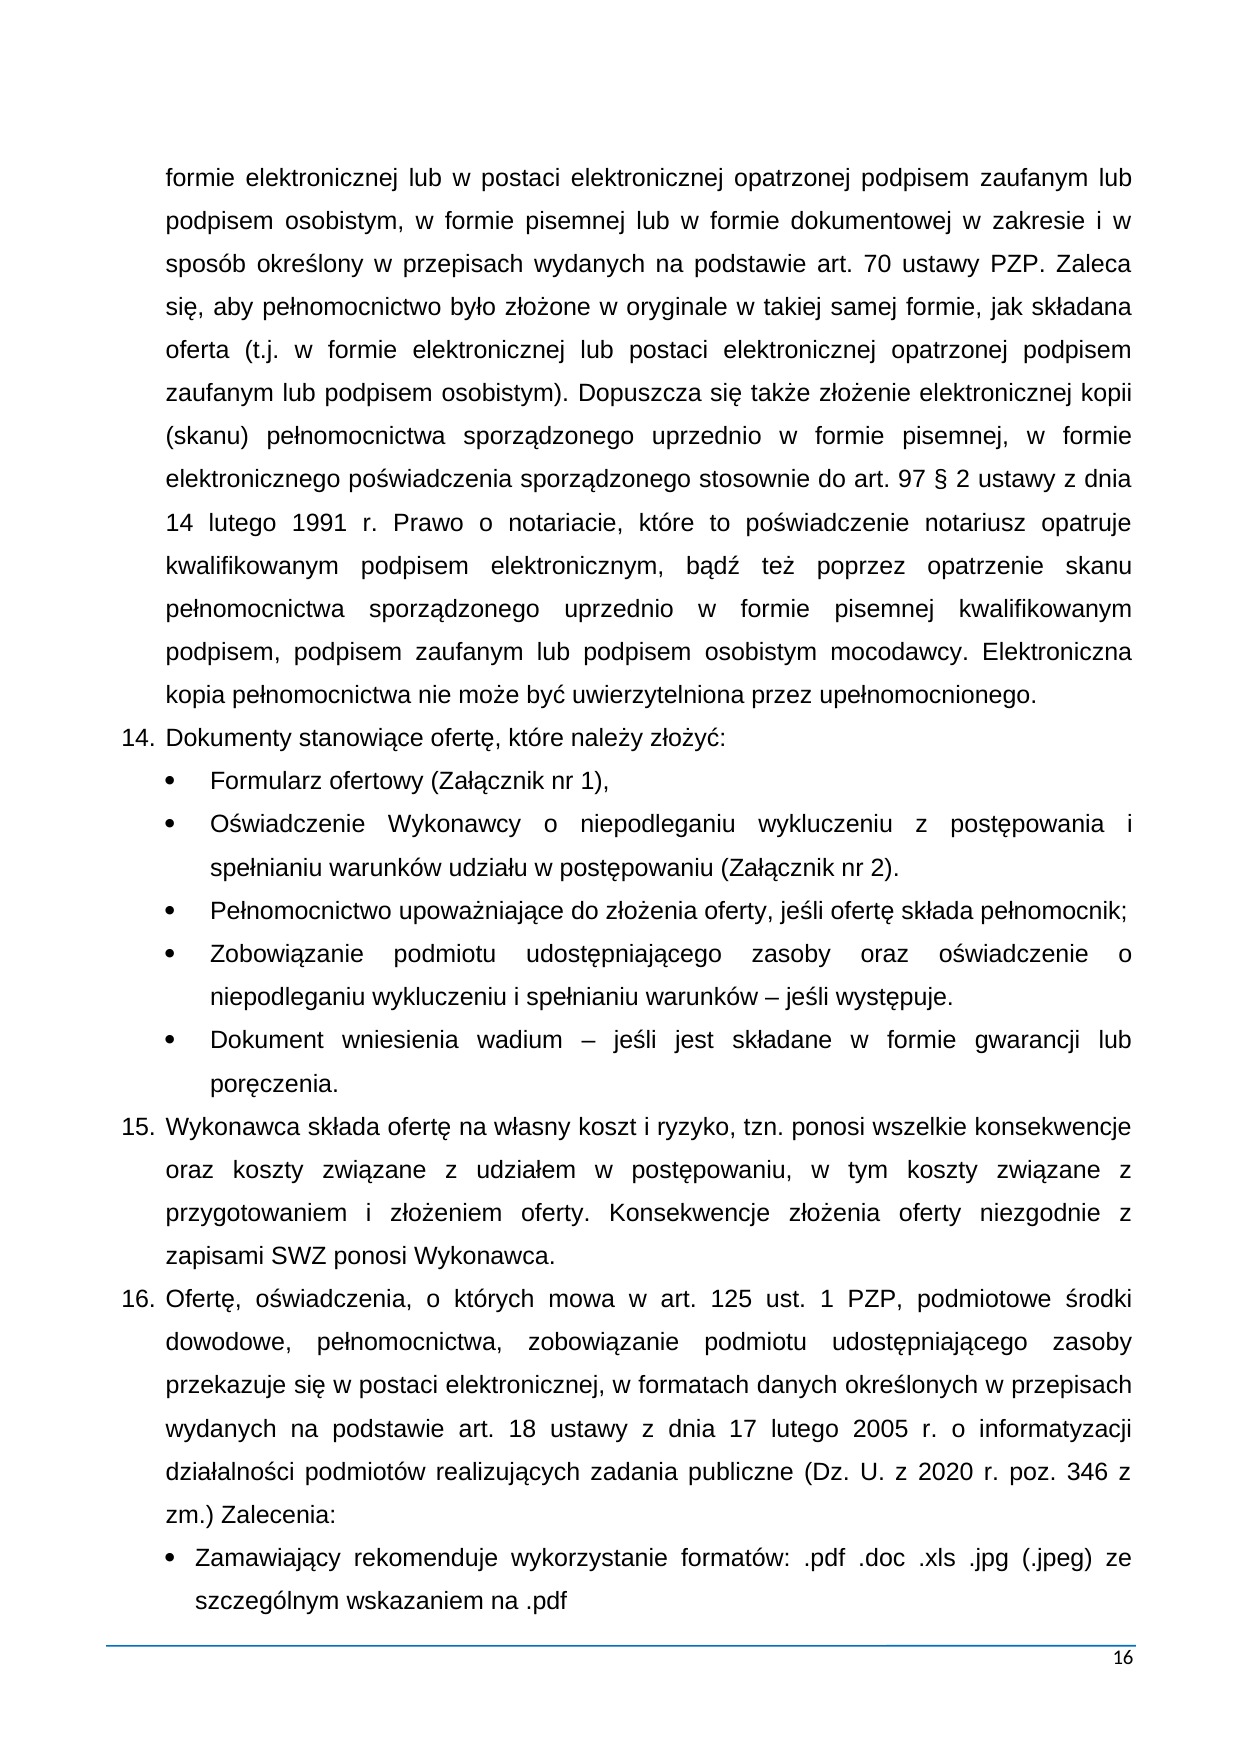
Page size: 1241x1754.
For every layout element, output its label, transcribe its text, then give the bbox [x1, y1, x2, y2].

list Ofertę, oświadczenia, o których mowa w art. 125 ust. 1 PZP, podmiotowe środki dowodowe, pełnomocnictwa, zobowiązanie podmiotu udostępniającego zasoby przekazuje się w postaci elektronicznej, w formatach danych określonych w przepisach wydanych na podstawie art. 18 ustawy z dnia 17 lutego 2005 r. o informatyzacji działalności podmiotów realizujących zadania publiczne (Dz. U. z 2020 r. poz. 346 z zm.) Zalecenia: [121, 1284, 1133, 1529]
list Oświadczenie Wykonawcy o niepodleganiu wykluczeniu z postępowania i spełnianiu warunków udziału w postępowaniu (Załącznik nr 2). [165, 809, 1133, 881]
list Wykonawca składa ofertę na własny koszt i ryzyko, tzn. ponosi wszelkie konsekwencje oraz koszty związane z udziałem w postępowaniu, w tym koszty związane z przygotowaniem i złożeniem oferty. Konsekwencje złożenia oferty niezgodnie z zapisami SWZ ponosi Wykonawca. [121, 1112, 1133, 1270]
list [121, 162, 1133, 709]
list Zobowiązanie podmiotu udostępniającego zasoby oraz oświadczenie o niepodleganiu wykluczeniu i spełnianiu warunków – jeśli występuje. [165, 939, 1133, 1011]
list Zamawiający rekomenduje wykorzystanie formatów: .pdf .doc .xls .jpg (.jpeg) ze szczególnym wskazaniem na .pdf [165, 1543, 1133, 1615]
list Dokument wniesienia wadium – jeśli jest składane w formie gwarancji lub poręczenia. [165, 1025, 1133, 1097]
list Pełnomocnictwo upoważniające do złożenia oferty, jeśli ofertę składa pełnomocnik; [165, 896, 1133, 925]
list Dokumenty stanowiące ofertę, które należy złożyć: [121, 723, 1133, 752]
list Formularz ofertowy (Załącznik nr 1), [165, 766, 1133, 795]
